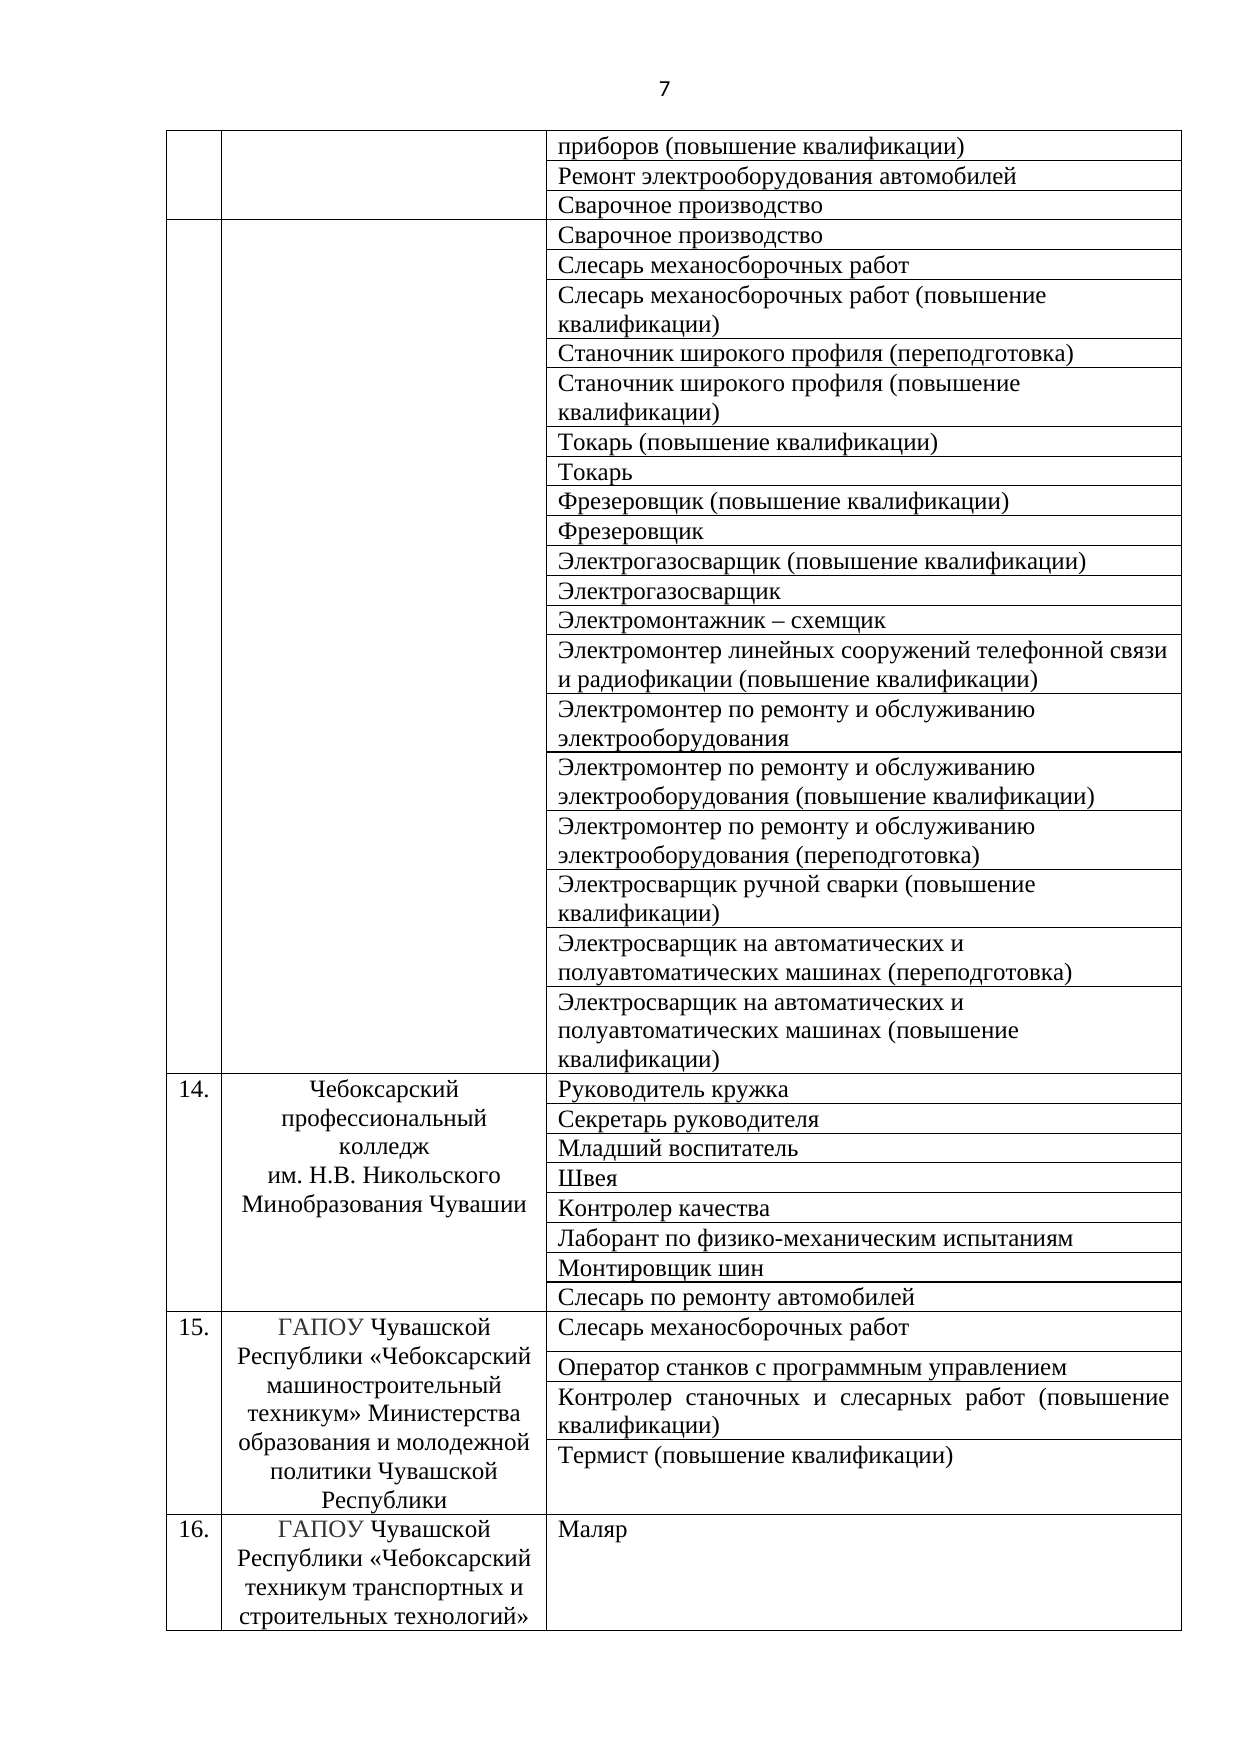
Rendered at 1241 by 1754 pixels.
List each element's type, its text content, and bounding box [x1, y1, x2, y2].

table_cell Электромонтер по ремонту и обслуживанию электрооборудования (повышение квалификации) [547, 753, 1181, 810]
table_cell Станочник широкого профиля (переподготовка) [547, 339, 1181, 367]
table_cell Сварочное производство [547, 191, 1181, 219]
table_cell Оператор станков с программным управлением [547, 1352, 1181, 1381]
table_cell Электросварщик ручной сварки (повышение квалификации) [547, 870, 1181, 927]
table_cell [222, 220, 546, 1073]
table_cell Руководитель кружка [547, 1074, 1181, 1103]
table_cell Лаборант по физико-механическим испытаниям [547, 1223, 1181, 1252]
table_cell Сварочное производство [547, 220, 1181, 249]
table_cell Термист (повышение квалификации) [547, 1440, 1181, 1513]
table_cell Контролер качества [547, 1193, 1181, 1222]
table_cell Слесарь механосборочных работ [547, 1312, 1181, 1351]
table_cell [547, 131, 1181, 160]
table_cell Электросварщик на автоматических и полуавтоматических машинах (повышение квалификации) [547, 987, 1181, 1073]
table_cell Маляр [547, 1515, 1181, 1629]
table_cell Контролер станочных и слесарных работ (повышение квалификации) [547, 1382, 1181, 1439]
table_cell Электросварщик на автоматических и полуавтоматических машинах (переподготовка) [547, 928, 1181, 986]
table_cell Швея [547, 1163, 1181, 1192]
table_cell ГАПОУ Чувашской Республики «Чебоксарский машиностроительный техникум» Министерства образования и молодежной политики Чувашской Республики [222, 1312, 546, 1513]
table_cell Слесарь по ремонту автомобилей [547, 1283, 1181, 1311]
table_cell Электромонтер линейных сооружений телефонной связи и радиофикации (повышение квалификации) [547, 635, 1181, 693]
table_cell Секретарь руководителя [547, 1104, 1181, 1132]
table_cell Фрезеровщик [547, 516, 1181, 545]
table_cell Фрезеровщик (повышение квалификации) [547, 486, 1181, 515]
table_cell Слесарь механосборочных работ [547, 250, 1181, 279]
table_cell Электромонтер по ремонту и обслуживанию электрооборудования [547, 694, 1181, 751]
table_cell Токарь [547, 457, 1181, 485]
table_cell [167, 220, 221, 1073]
table_cell Чебоксарский профессиональный колледж им. Н.В. Никольского Минобразования Чувашии [222, 1074, 546, 1311]
table_cell 16. [167, 1515, 221, 1629]
table_cell Электромонтажник – схемщик [547, 606, 1181, 634]
table_cell Станочник широкого профиля (повышение квалификации) [547, 368, 1181, 426]
table_cell Электрогазосварщик (повышение квалификации) [547, 546, 1181, 575]
table_cell 15. [167, 1312, 221, 1513]
table_cell Электрогазосварщик [547, 576, 1181, 604]
table_cell 14. [167, 1074, 221, 1311]
table_cell Токарь (повышение квалификации) [547, 427, 1181, 456]
table_cell Младший воспитатель [547, 1134, 1181, 1162]
table_cell Монтировщик шин [547, 1253, 1181, 1281]
table_cell Электромонтер по ремонту и обслуживанию электрооборудования (переподготовка) [547, 811, 1181, 868]
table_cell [222, 1515, 546, 1629]
table_cell Слесарь механосборочных работ (повышение квалификации) [547, 280, 1181, 337]
table_cell Ремонт электрооборудования автомобилей [547, 161, 1181, 189]
